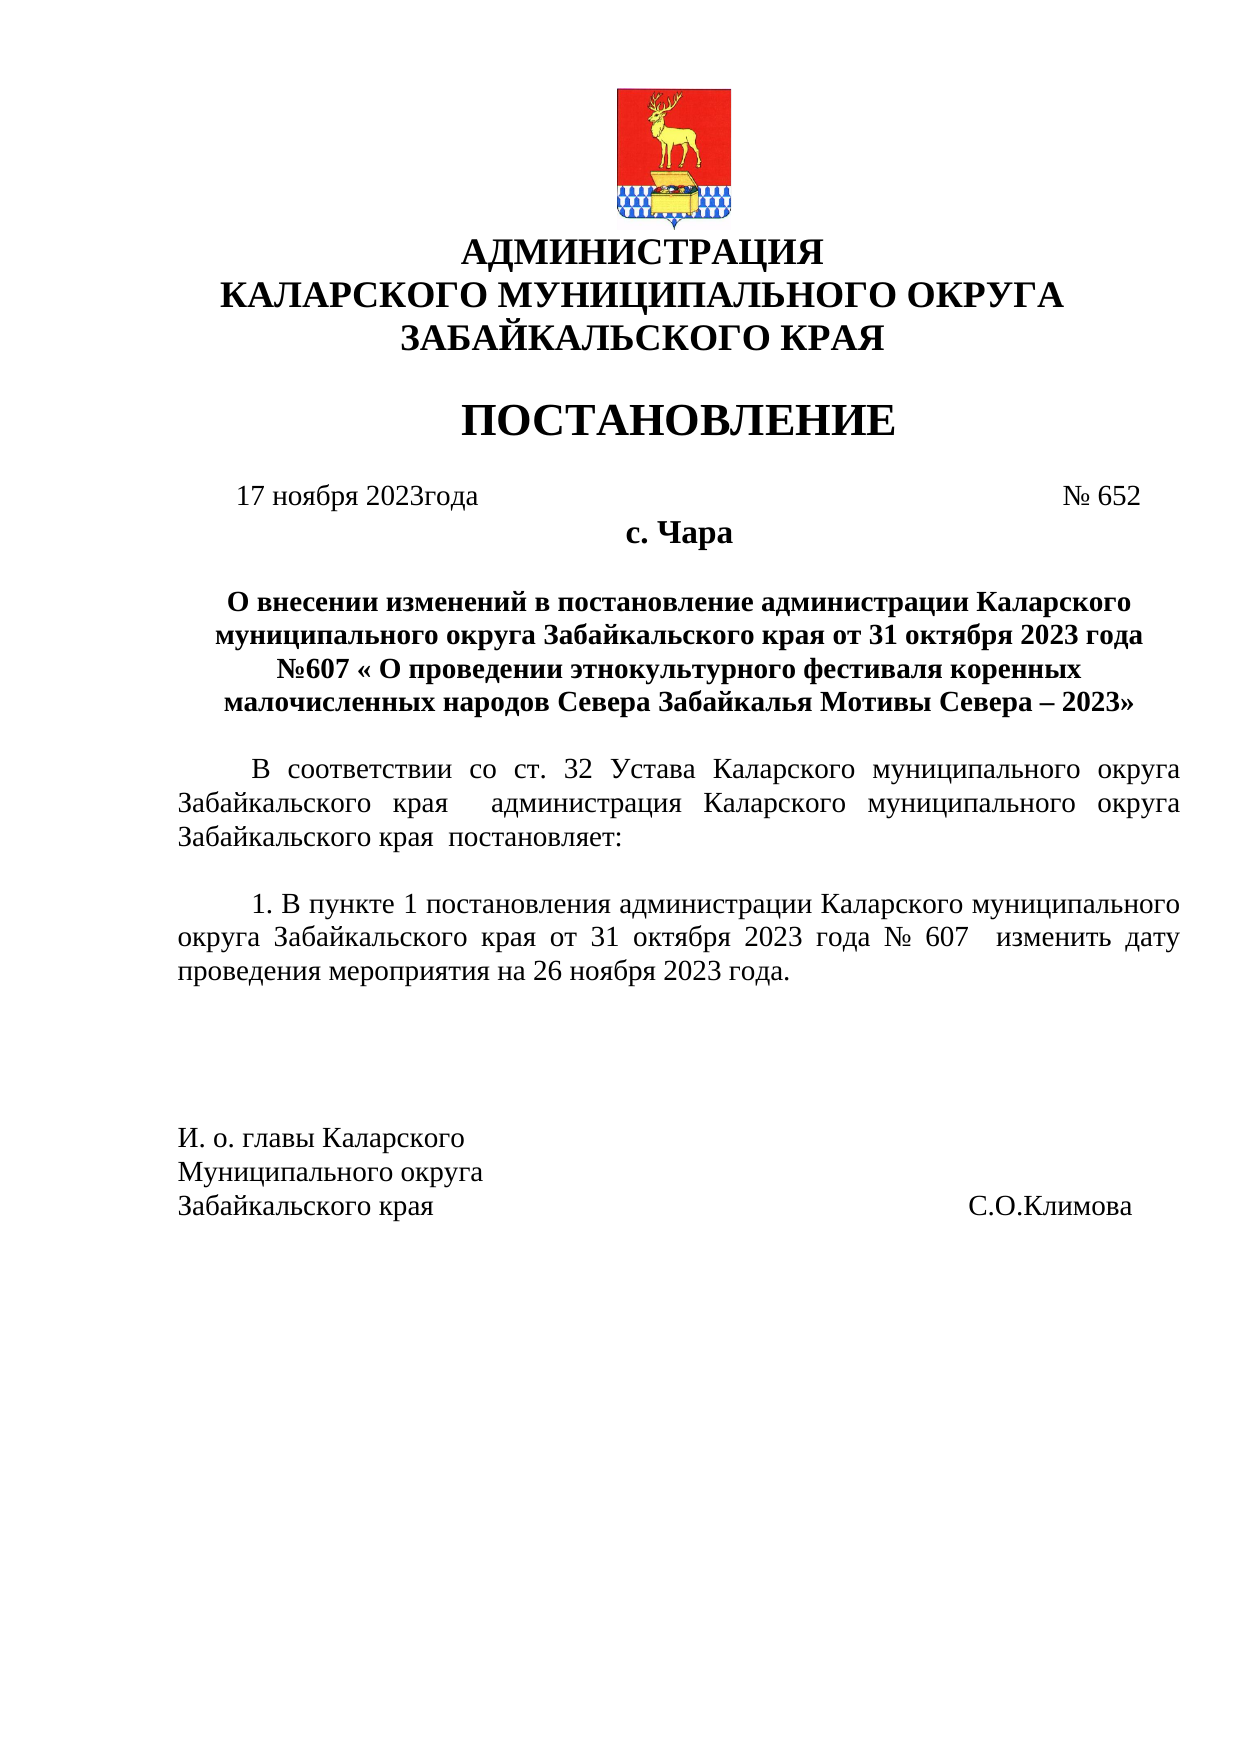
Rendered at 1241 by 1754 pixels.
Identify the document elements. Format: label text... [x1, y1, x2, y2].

text Забайкальского края С.О.Климова [177, 1188, 1181, 1221]
text 17 ноября 2023года № 652 [177, 478, 1181, 512]
text АДМИНИСТРАЦИЯ [103, 229, 1181, 272]
text Муниципального округа [177, 1154, 1181, 1188]
text И. о. главы Каларского [177, 1121, 1181, 1154]
text О внесении изменений в постановление администрации Каларского муниципального округа Забайкальского края от 31 октября 2023 года №607 « О проведении этнокультурного фестиваля коренных малочисленных народов Севера Забайкалья Мотивы Севера – 2023» [177, 584, 1181, 718]
text 1. В пункте 1 постановления администрации Каларского муниципального округа Забайкальского края от 31 октября 2023 года № 607 изменить дату проведения мероприятия на 26 ноября 2023 года. [177, 886, 1181, 986]
text В соответствии со ст. 32 Устава Каларского муниципального округа Забайкальского края администрация Каларского муниципального округа Забайкальского края постановляет: [177, 752, 1181, 852]
text с. Чара [177, 512, 1181, 550]
text КАЛАРСКОГО МУНИЦИПАЛЬНОГО ОКРУГА ЗАБАЙКАЛЬСКОГО КРАЯ [103, 272, 1181, 359]
text ПОСТАНОВЛЕНИЕ [177, 392, 1181, 445]
picture [617, 88, 732, 230]
